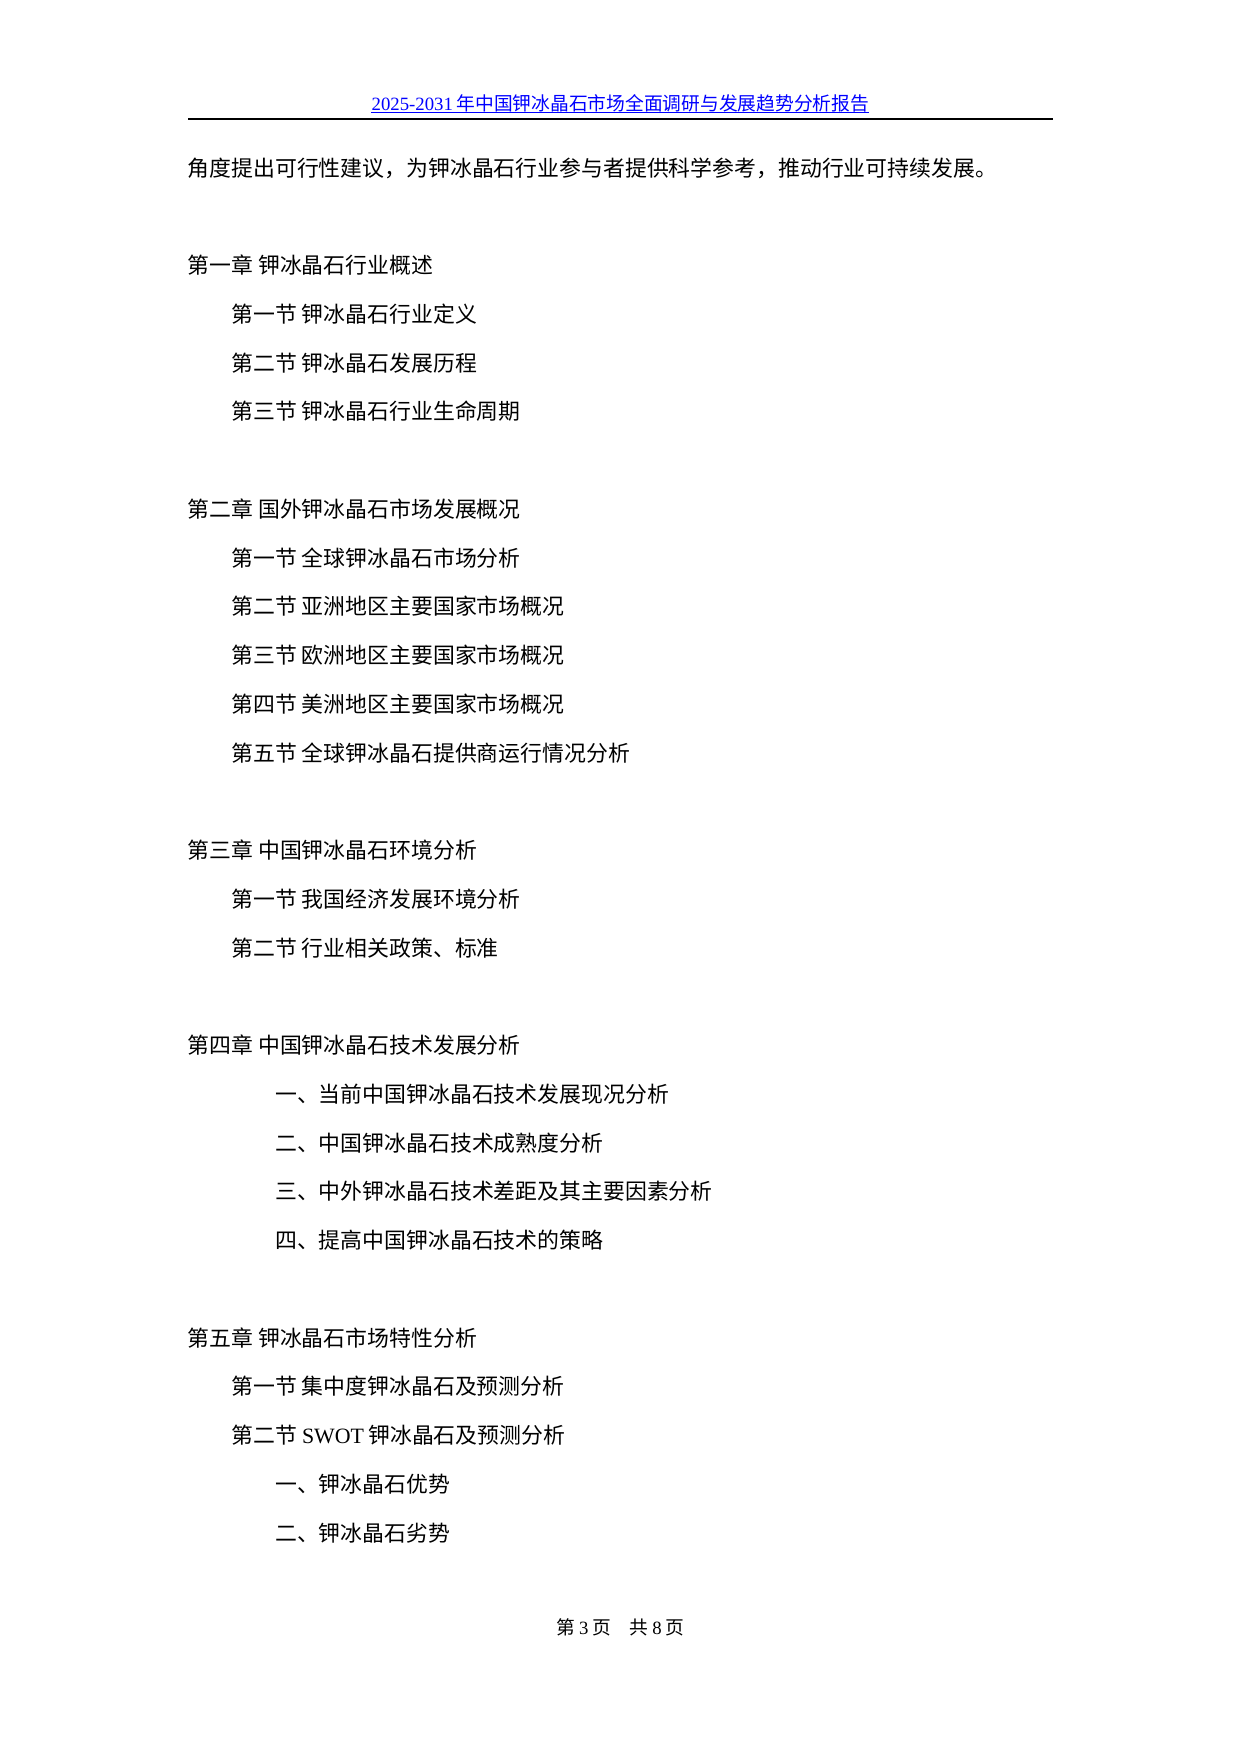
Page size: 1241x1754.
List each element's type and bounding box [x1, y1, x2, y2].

text [187, 150, 1053, 1548]
